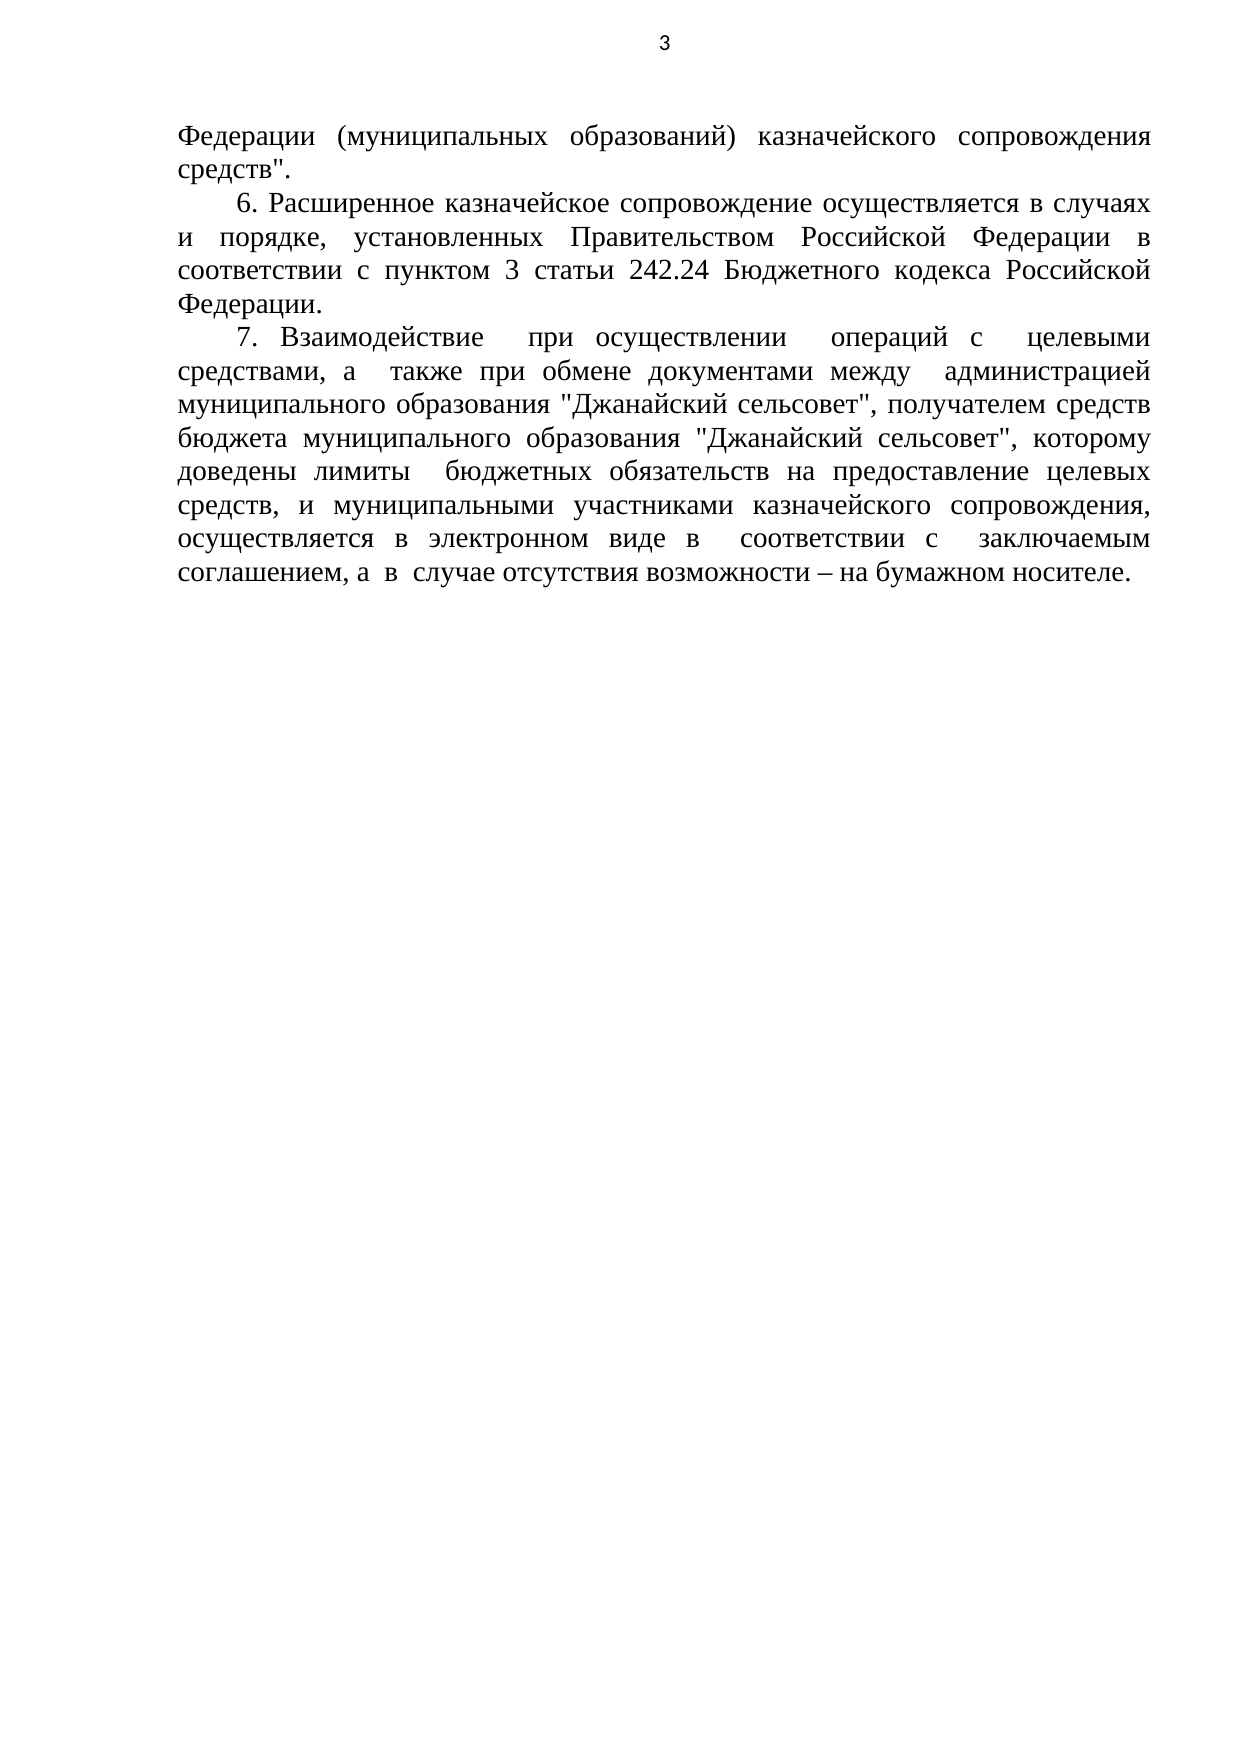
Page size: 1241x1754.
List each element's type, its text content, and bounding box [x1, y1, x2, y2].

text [177, 118, 1152, 185]
text 7. Взаимодействие при осуществлении операций с целевыми средствами, а также при обмене документами между администрацией муниципального образования "Джанайский сельсовет", получателем средств бюджета муниципального образования "Джанайский сельсовет", которому доведены лимиты бюджетных обязательств на предоставление целевых средств, и муниципальными участниками казначейского сопровождения, осуществляется в электронном виде в соответствии с заключаемым соглашением, а в случае отсутствия возможности – на бумажном носителе. [177, 319, 1152, 588]
text 6. Расширенное казначейское сопровождение осуществляется в случаях и порядке, установленных Правительством Российской Федерации в соответствии с пунктом 3 статьи 242.24 Бюджетного кодекса Российской Федерации. [177, 185, 1152, 319]
